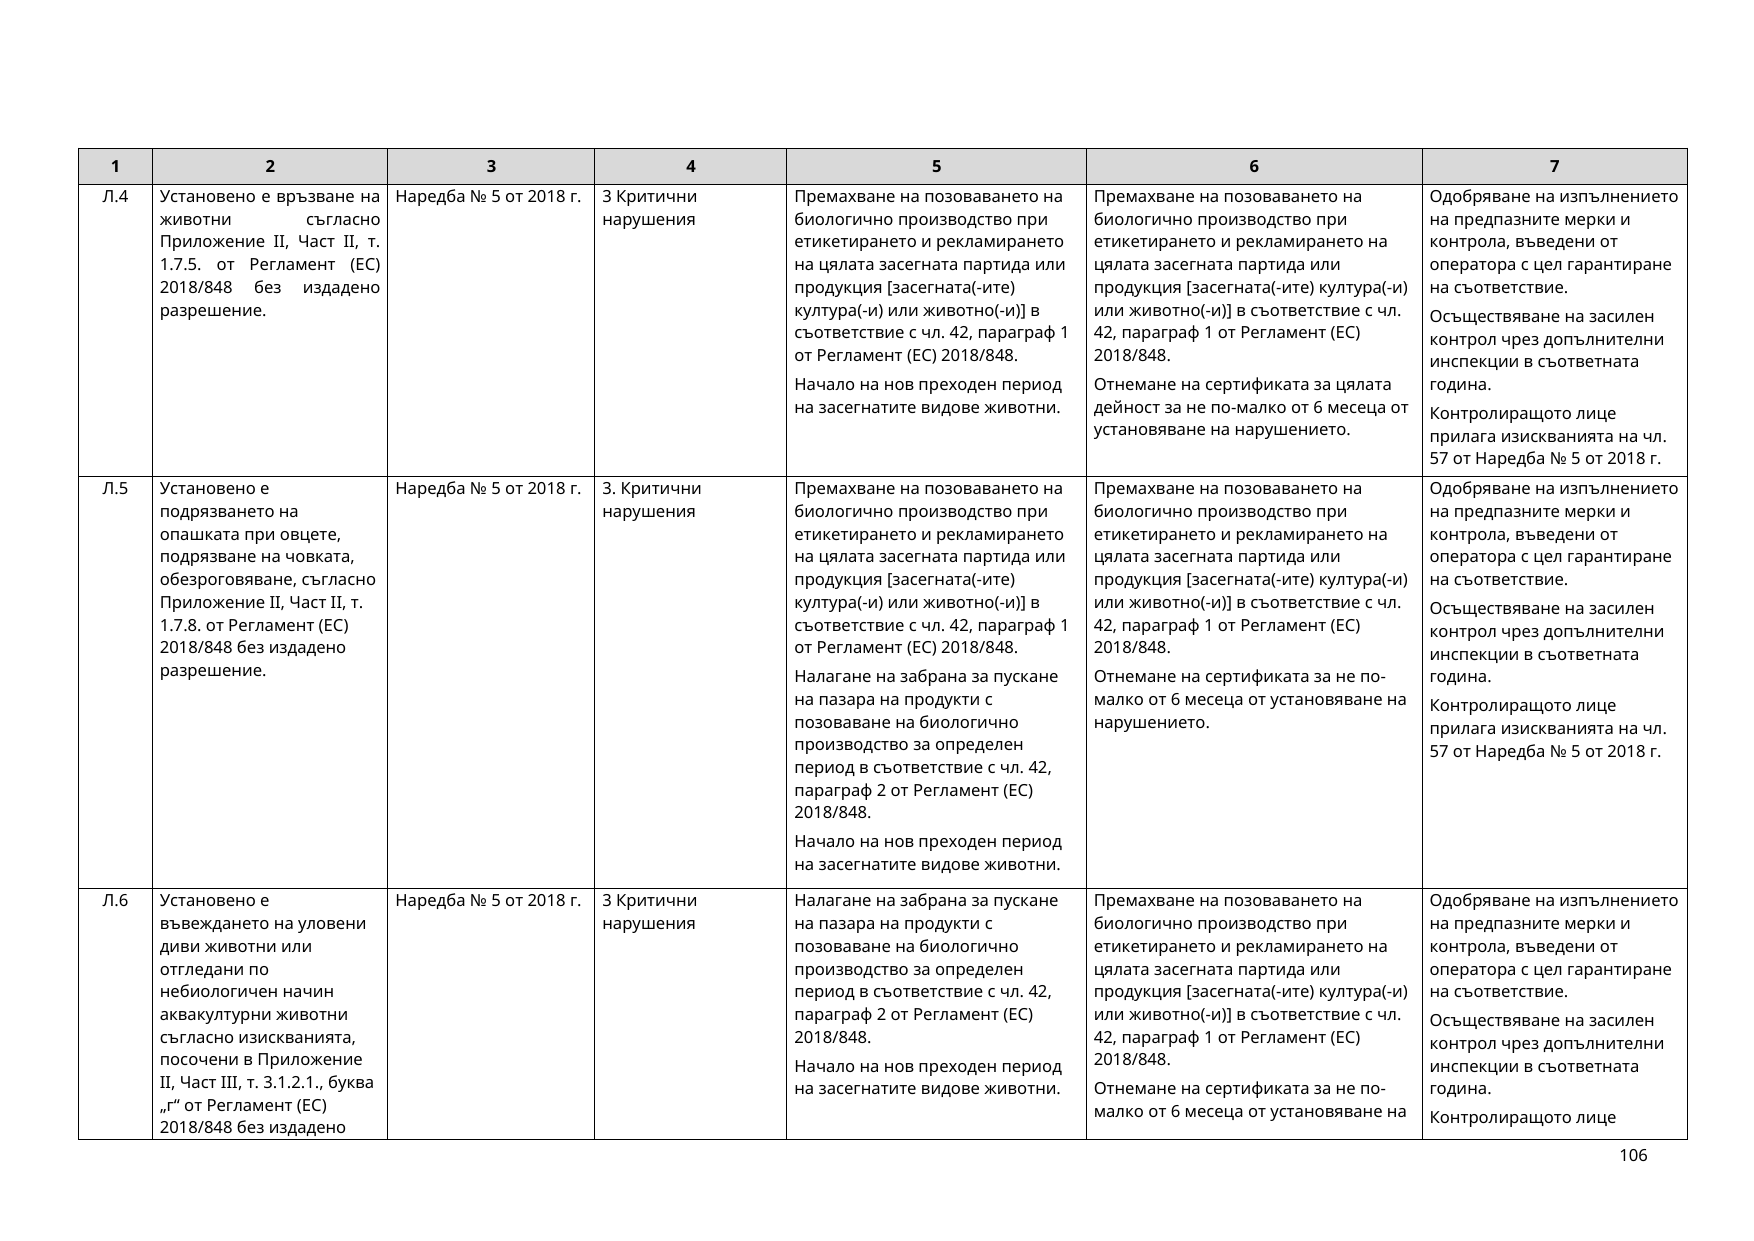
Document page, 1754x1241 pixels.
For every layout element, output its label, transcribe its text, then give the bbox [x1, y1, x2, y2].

table_cell Наредба № 5 от 2018 г. [388, 477, 594, 888]
table_header 6 [1087, 149, 1422, 184]
table_header 1 [79, 149, 152, 184]
table_header 5 [787, 149, 1086, 184]
table_cell Л.5 [79, 477, 152, 888]
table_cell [1423, 889, 1687, 1139]
table_cell Л.4 [79, 185, 152, 476]
table_header 7 [1423, 149, 1687, 184]
table_header 2 [153, 149, 387, 184]
table_cell Л.6 [79, 889, 152, 1139]
table_header 4 [595, 149, 786, 184]
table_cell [787, 889, 1086, 1139]
table_cell Установено е подрязването на опашката при овцете, подрязване на човката, обезроговяване, съгласно Приложение II, Част II, т. 1.7.8. от Регламент (EС) 2018/848 без издадено разрешение. [153, 477, 387, 888]
table_cell 3 Критични нарушения [595, 889, 786, 1139]
table_cell Установено е връзване на животни съгласно Приложение II, Част II, т. 1.7.5. от Регламент (EС) 2018/848 без издадено разрешение. [153, 185, 387, 476]
table_header 3 [388, 149, 594, 184]
table_cell 3 Критични нарушения [595, 185, 786, 476]
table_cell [153, 889, 387, 1139]
table_cell 3. Критични нарушения [595, 477, 786, 888]
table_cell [1087, 185, 1422, 476]
table_cell Премахване на позоваването на биологично производство при етикетирането и рекламирането на цялата засегната партида или продукция [засегната(-ите) култура(-и) или животно(-и)] в съответствие с чл. 42, параграф 1 от Регламент (ЕС) 2018/848. Налагане на забрана за пускане на пазара на продукти с позоваване на биологично производство за определен период в съответствие с чл. 42, параграф 2 от Регламент (ЕС) 2018/848. Начало на нов преходен период на засегнатите видове животни. [787, 477, 1086, 888]
table_cell Наредба № 5 от 2018 г. [388, 185, 594, 476]
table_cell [787, 185, 1086, 476]
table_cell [1087, 889, 1422, 1139]
table_cell Наредба № 5 от 2018 г. [388, 889, 594, 1139]
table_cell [1423, 185, 1687, 476]
